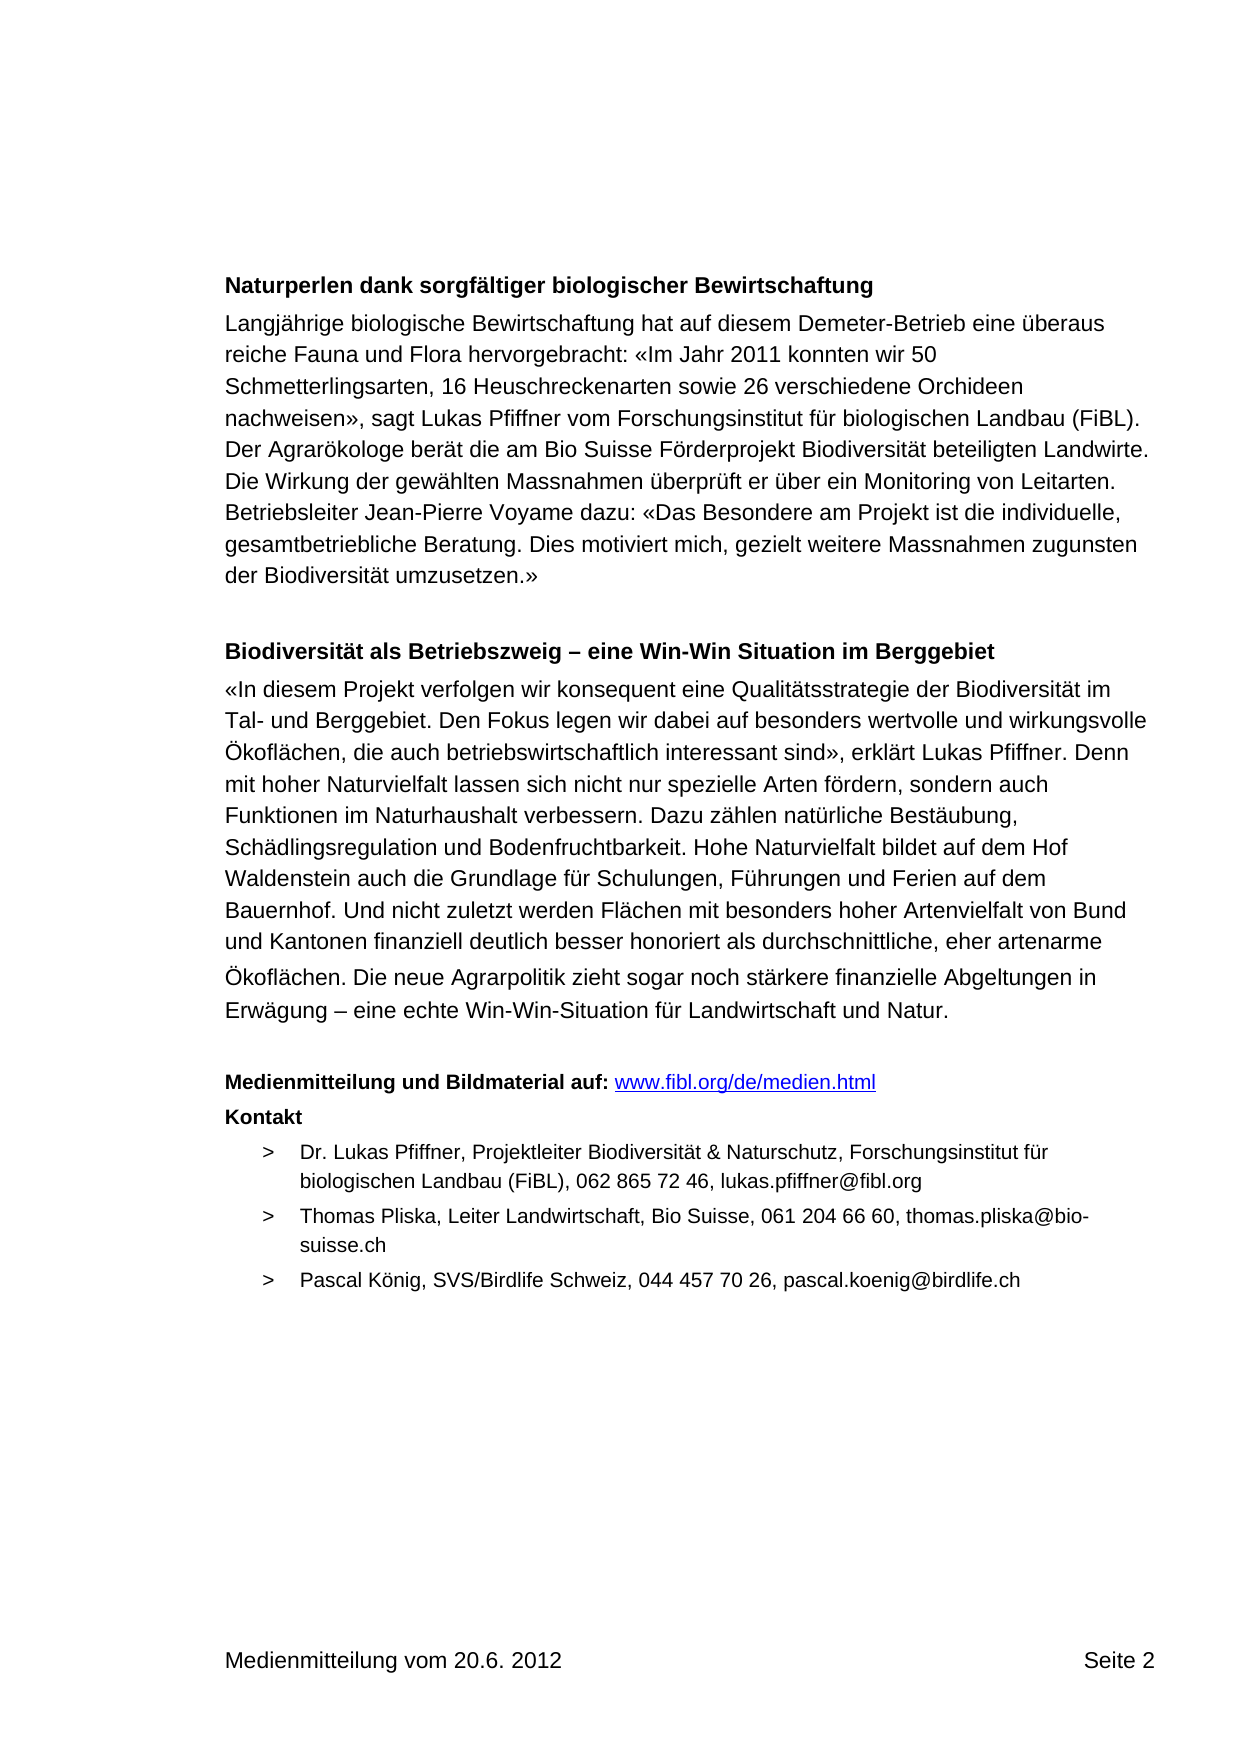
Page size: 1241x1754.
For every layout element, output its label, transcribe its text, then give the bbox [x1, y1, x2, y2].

text Naturperlen dank sorgfältiger biologischer Bewirtschaftung [224, 272, 1152, 298]
text Langjährige biologische Bewirtschaftung hat auf diesem Demeter-Betrieb eine überaus reiche Fauna und Flora hervorgebracht: «Im Jahr 2011 konnten wir 50 Schmetterlingsarten, 16 Heuschreckenarten sowie 26 verschiedene Orchideen nachweisen», sagt Lukas Pfiffner vom Forschungsinstitut für biologischen Landbau (FiBL). Der Agrarökologe berät die am Bio Suisse Förderprojekt Biodiversität beteiligten Landwirte. Die Wirkung der gewählten Massnahmen überprüft er über ein Monitoring von Leitarten. Betriebsleiter Jean-Pierre Voyame dazu: «Das Besondere am Projekt ist die individuelle, gesamtbetriebliche Beratung. Dies motiviert mich, gezielt weitere Massnahmen zugunsten der Biodiversität umzusetzen.» [224, 310, 1152, 589]
text Kontakt [224, 1105, 1152, 1129]
text Thomas Pliska, Leiter Landwirtschaft, Bio Suisse, 061 204 66 60, thomas.pliska@bio-suisse.ch [262, 1204, 1152, 1257]
text Dr. Lukas Pfiffner, Projektleiter Biodiversität & Naturschutz, Forschungsinstitut für biologischen Landbau (FiBL), 062 865 72 46, lukas.pfiffner@fibl.org [262, 1140, 1152, 1193]
text Pascal König, SVS/Birdlife Schweiz, 044 457 70 26, pascal.koenig@birdlife.ch [262, 1268, 1152, 1292]
text Biodiversität als Betriebszweig – eine Win-Win Situation im Berggebiet [224, 638, 1152, 664]
text «In diesem Projekt verfolgen wir konsequent eine Qualitätsstrategie der Biodiversität im Tal- und Berggebiet. Den Fokus legen wir dabei auf besonders wertvolle und wirkungsvolle Ökoflächen, die auch betriebswirtschaftlich interessant sind», erklärt Lukas Pfiffner. Denn mit hoher Naturvielfalt lassen sich nicht nur spezielle Arten fördern, sondern auch Funktionen im Naturhaushalt verbessern. Dazu zählen natürliche Bestäubung, Schädlingsregulation und Bodenfruchtbarkeit. Hohe Naturvielfalt bildet auf dem Hof Waldenstein auch die Grundlage für Schulungen, Führungen und Ferien auf dem Bauernhof. Und nicht zuletzt werden Flächen mit besonders hoher Artenvielfalt von Bund und Kantonen finanziell deutlich besser honoriert als durchschnittliche, eher artenarme Ökoflächen. Die neue Agrarpolitik zieht sogar noch stärkere finanzielle Abgeltungen in Erwägung – eine echte Win-Win-Situation für Landwirtschaft und Natur. [224, 676, 1152, 1024]
text Medienmitteilung und Bildmaterial auf: www.fibl.org/de/medien.html [224, 1070, 1152, 1094]
